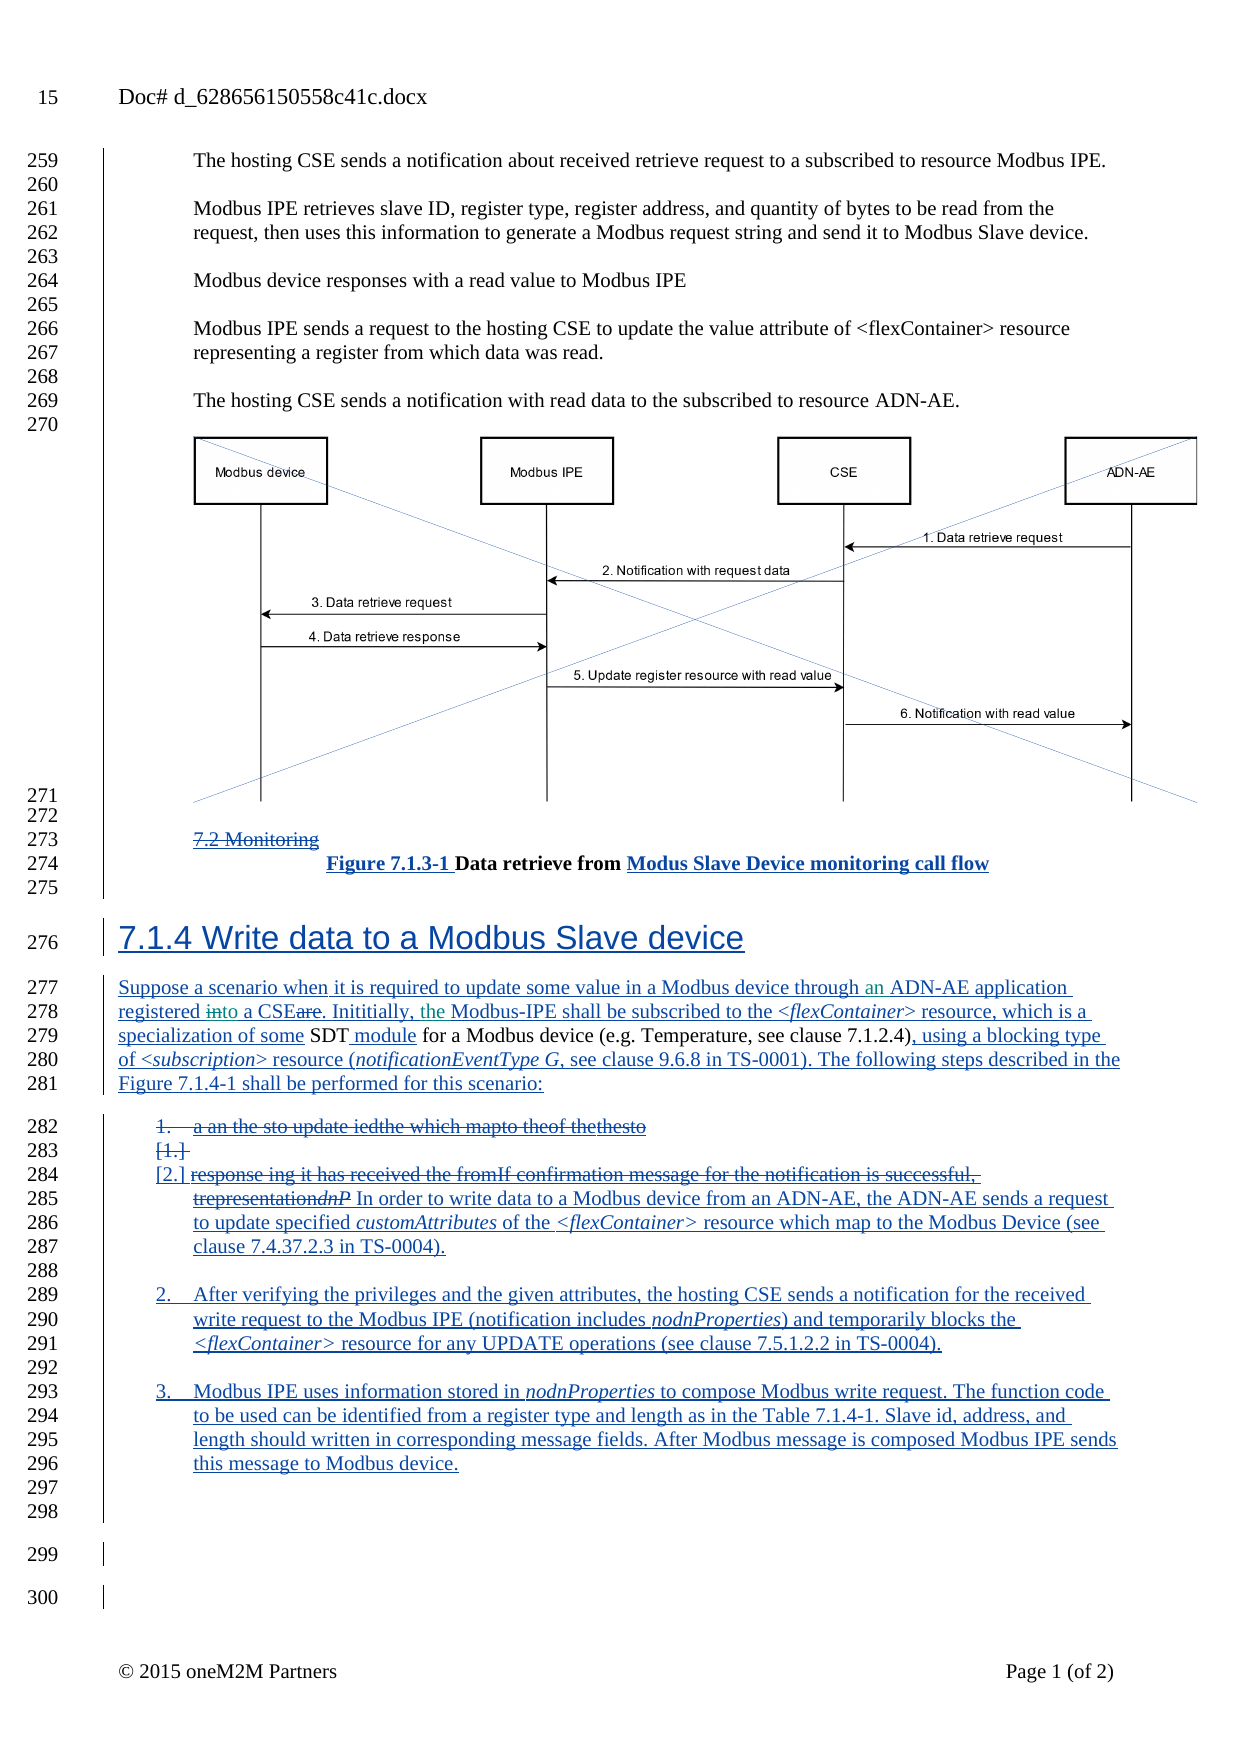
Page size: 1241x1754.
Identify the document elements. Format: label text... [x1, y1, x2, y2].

picture [196, 620, 1195, 803]
picture [195, 436, 1195, 619]
picture [193, 437, 693, 802]
text SDT for a Modbus device (e.g. Temperature, see clause 7.1.2.4) [118, 975, 1122, 1095]
picture [697, 437, 1198, 802]
